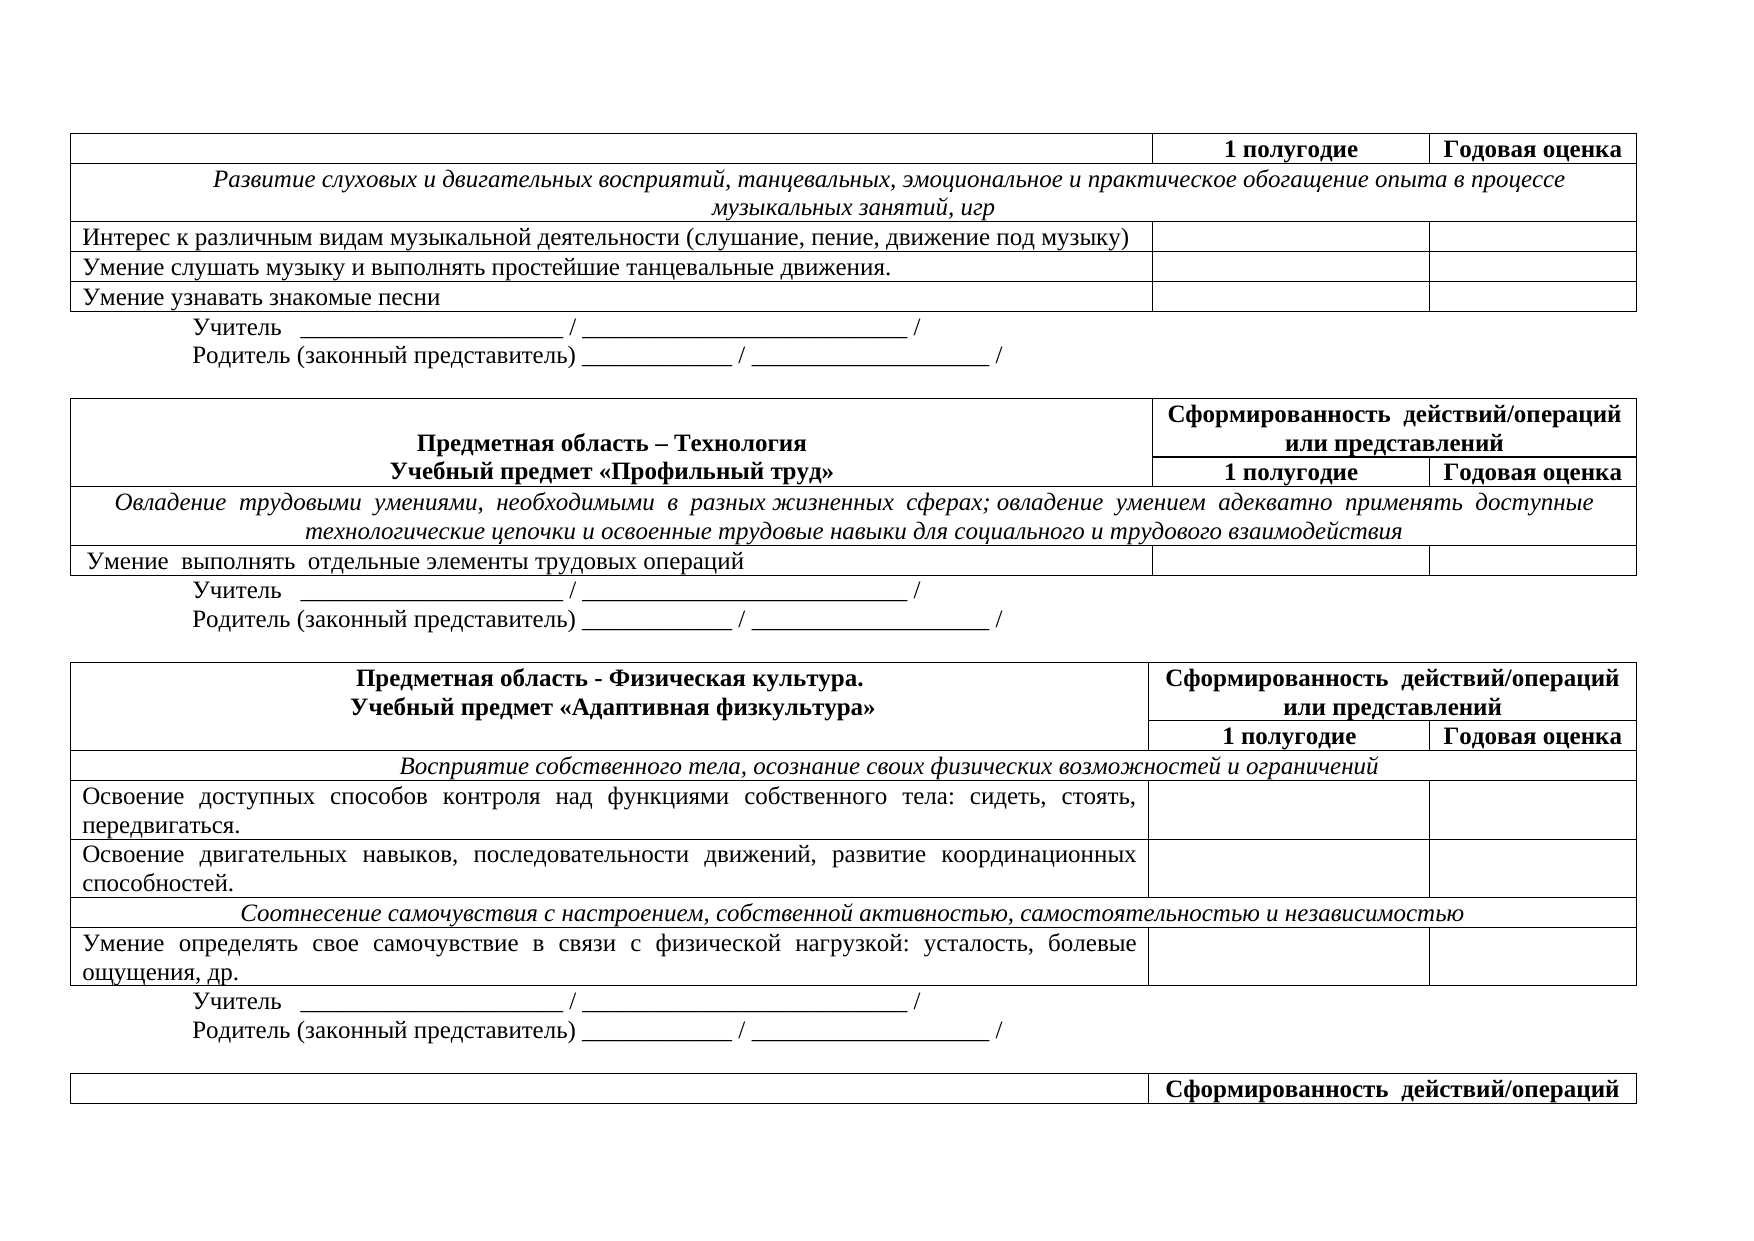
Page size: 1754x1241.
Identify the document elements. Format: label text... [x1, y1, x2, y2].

text Учитель _____________________ / __________________________ / [118, 986, 1636, 1015]
table_cell Годовая оценка [1430, 721, 1636, 750]
text Родитель (законный представитель) ____________ / ___________________ / [118, 340, 1636, 369]
table_cell [1430, 781, 1636, 838]
text Родитель (законный представитель) ____________ / ___________________ / [118, 604, 1636, 633]
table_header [1149, 1074, 1636, 1102]
table_cell 1 полугодие [1153, 458, 1429, 486]
table_cell [1430, 282, 1636, 311]
text Учитель _____________________ / __________________________ / [118, 576, 1636, 604]
table_cell Соотнесение самочувствия с настроением, собственной активностью, самостоятельностью и независимостью [71, 898, 1636, 927]
table_cell [1149, 928, 1429, 985]
table_cell Развитие слуховых и двигательных восприятий, танцевальных, эмоциональное и практическое обогащение опыта в процессе музыкальных занятий, игр [71, 164, 1636, 221]
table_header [71, 1074, 1148, 1102]
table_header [71, 134, 1152, 163]
table_cell [1149, 781, 1429, 838]
table_cell [1153, 282, 1429, 311]
text Учитель _____________________ / __________________________ / [118, 312, 1636, 340]
table_cell Умение узнавать знакомые песни [71, 282, 1152, 311]
table_cell 1 полугодие [1149, 721, 1429, 750]
text Родитель (законный представитель) ____________ / ___________________ / [118, 1015, 1636, 1044]
table_cell [1430, 928, 1636, 985]
table_cell Умение выполнять отдельные элементы трудовых операций [71, 546, 1152, 574]
table_cell [1430, 222, 1636, 251]
table_cell [1153, 222, 1429, 251]
table_cell Умение определять свое самочувствие в связи с физической нагрузкой: усталость, болевые ощущения, др. [71, 928, 1148, 985]
table_header Предметная область - Физическая культура. Учебный предмет «Адаптивная физкультура» [71, 663, 1148, 750]
table_header Предметная область – Технология Учебный предмет «Профильный труд» [71, 399, 1152, 486]
table_cell [1430, 252, 1636, 281]
table_cell 1 полугодие [1153, 134, 1429, 163]
table_cell Умение слушать музыку и выполнять простейшие танцевальные движения. [71, 252, 1152, 281]
table_cell [1149, 840, 1429, 897]
table_cell [1430, 840, 1636, 897]
table_cell Интерес к различным видам музыкальной деятельности (слушание, пение, движение под музыку) [71, 222, 1152, 251]
table_cell Восприятие собственного тела, осознание своих физических возможностей и ограничений [71, 751, 1636, 780]
table_cell Освоение двигательных навыков, последовательности движений, развитие координационных способностей. [71, 840, 1148, 897]
table_cell [1153, 546, 1429, 574]
table_cell Освоение доступных способов контроля над функциями собственного тела: сидеть, стоять, передвигаться. [71, 781, 1148, 838]
table_cell Годовая оценка [1430, 134, 1636, 163]
table_cell Годовая оценка [1430, 458, 1636, 486]
table_header Сформированность действий/операций или представлений [1153, 399, 1636, 456]
table_cell [1430, 546, 1636, 574]
table_cell Овладение трудовыми умениями, необходимыми в разных жизненных сферах; овладение умением адекватно применять доступные технологические цепочки и освоенные трудовые навыки для социального и трудового взаимодействия [71, 487, 1636, 545]
table_cell [1153, 252, 1429, 281]
table_header Сформированность действий/операций или представлений [1149, 663, 1636, 720]
